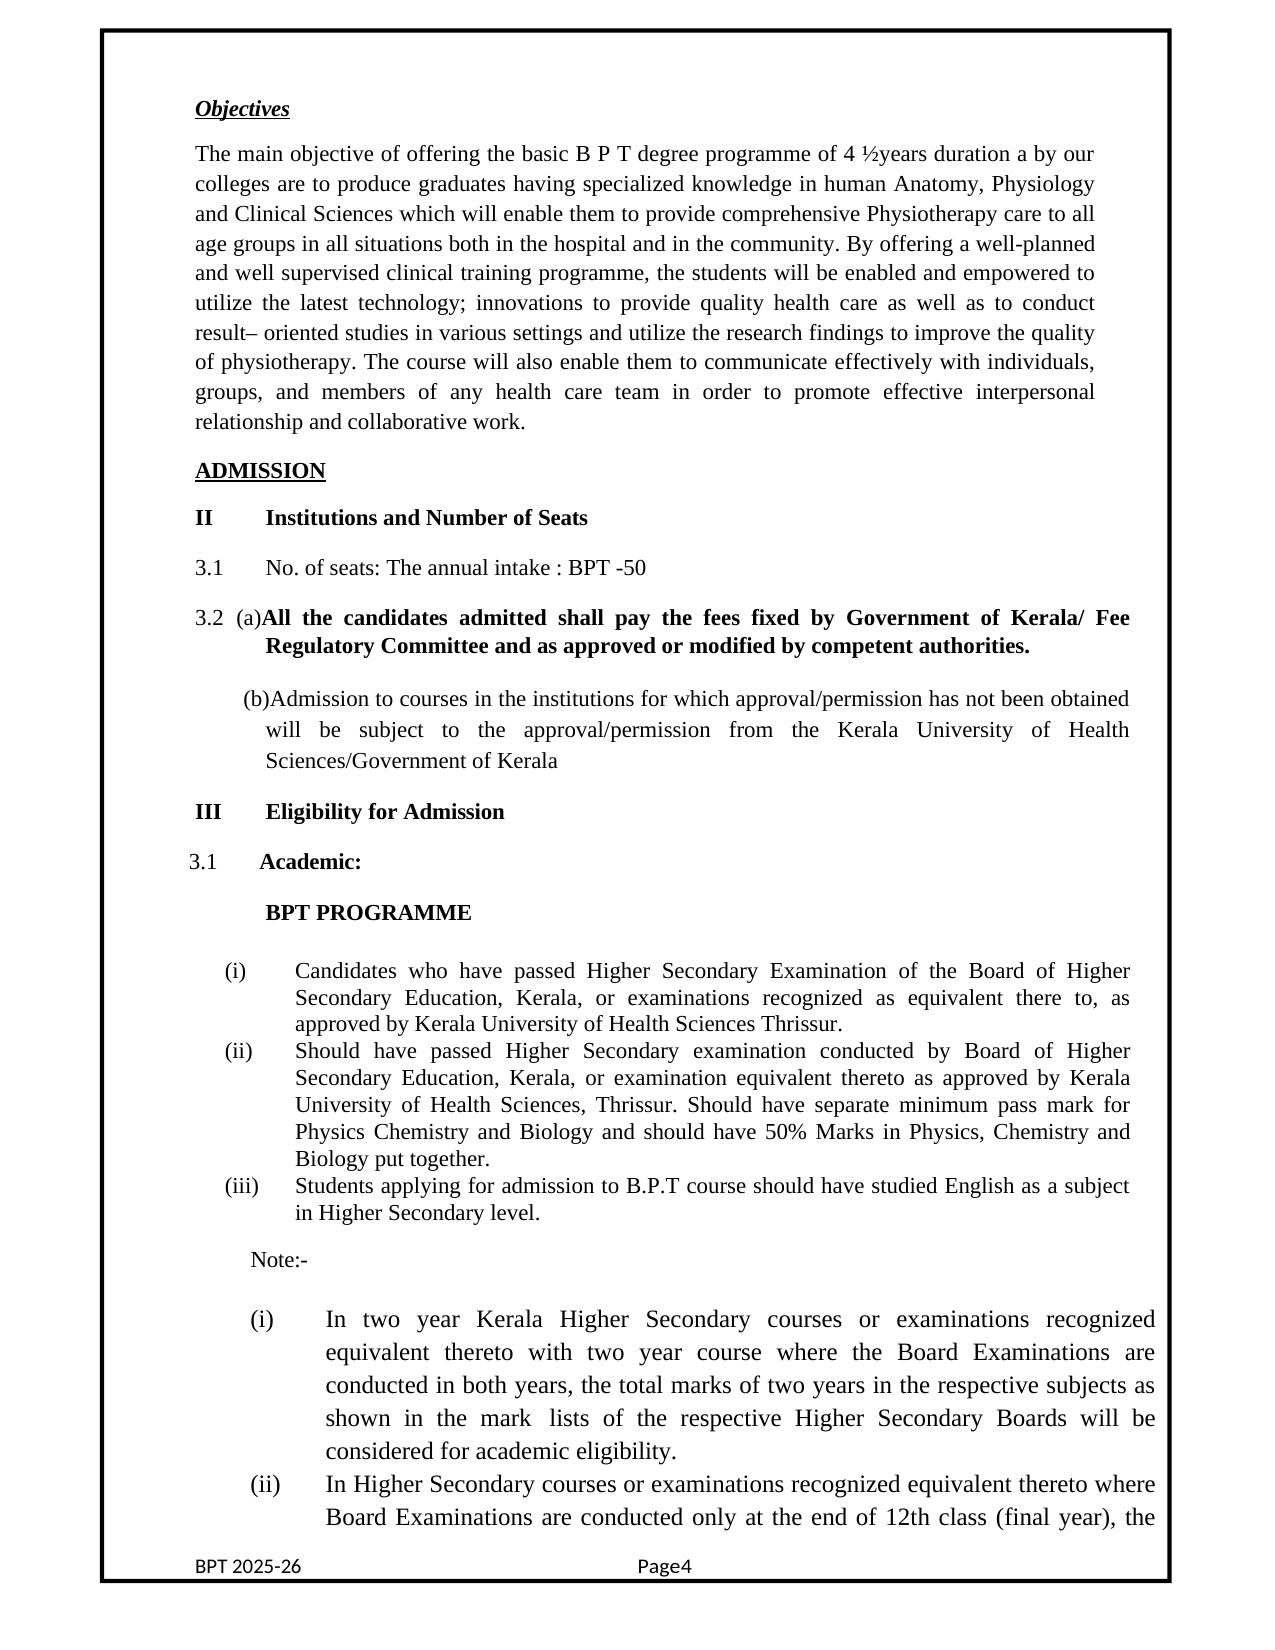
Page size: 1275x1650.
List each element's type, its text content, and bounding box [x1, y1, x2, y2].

text Objectives [195, 95, 1169, 121]
subtitle Institutions and Number of Seats [195, 504, 1169, 530]
list Should have passed Higher Secondary examination conducted by Board of Higher Secondary Education, Kerala, or examination equivalent thereto as approved by Kerala University of Health Sciences, Thrissur. Should have separate minimum pass mark for Physics Chemistry and Biology and should have 50% Marks in Physics, Chemistry and Biology put together. [224, 1037, 1132, 1172]
text Note:- [250, 1246, 1169, 1273]
list Students applying for admission to B.P.T course should have studied English as a subject in Higher Secondary level. [224, 1172, 1131, 1225]
text The main objective of offering the basic B P T degree programme of 4 ½years duration a by our colleges are to produce graduates having specialized knowledge in human Anatomy, Physiology and Clinical Sciences which will enable them to provide comprehensive Physiotherapy care to all age groups in all situations both in the hospital and in the community. By offering a well-planned and well supervised clinical training programme, the students will be enabled and empowered to utilize the latest technology; innovations to provide quality health care as well as to conduct result– oriented studies in various settings and utilize the research findings to improve the quality of physiotherapy. The course will also enable them to communicate effectively with individuals, groups, and members of any health care team in order to promote effective interpersonal relationship and collaborative work. [195, 141, 1097, 434]
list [250, 1469, 1157, 1531]
subtitle (a)All the candidates admitted shall pay the fees fixed by Government of Kerala/ Fee Regulatory Committee and as approved or modified by competent authorities. [195, 604, 1132, 658]
list Candidates who have passed Higher Secondary Examination of the Board of Higher Secondary Education, Kerala, or examinations recognized as equivalent there to, as approved by Kerala University of Health Sciences Thrissur. [224, 957, 1132, 1037]
subtitle BPT PROGRAMME [265, 899, 1169, 926]
list No. of seats: The annual intake : BPT -50 [195, 554, 1169, 580]
subtitle ADMISSION [195, 457, 1169, 484]
list Academic: [189, 848, 1169, 874]
list In two year Kerala Higher Secondary courses or examinations recognized equivalent thereto with two year course where the Board Examinations are conducted in both years, the total marks of two years in the respective subjects as shown in the mark lists of the respective Higher Secondary Boards will be considered for academic eligibility. [250, 1304, 1156, 1465]
text (b)Admission to courses in the institutions for which approval/permission has not been obtained will be subject to the approval/permission from the Kerala University of Health Sciences/Government of Kerala [224, 685, 1132, 774]
list Eligibility for Admission [195, 798, 1169, 824]
